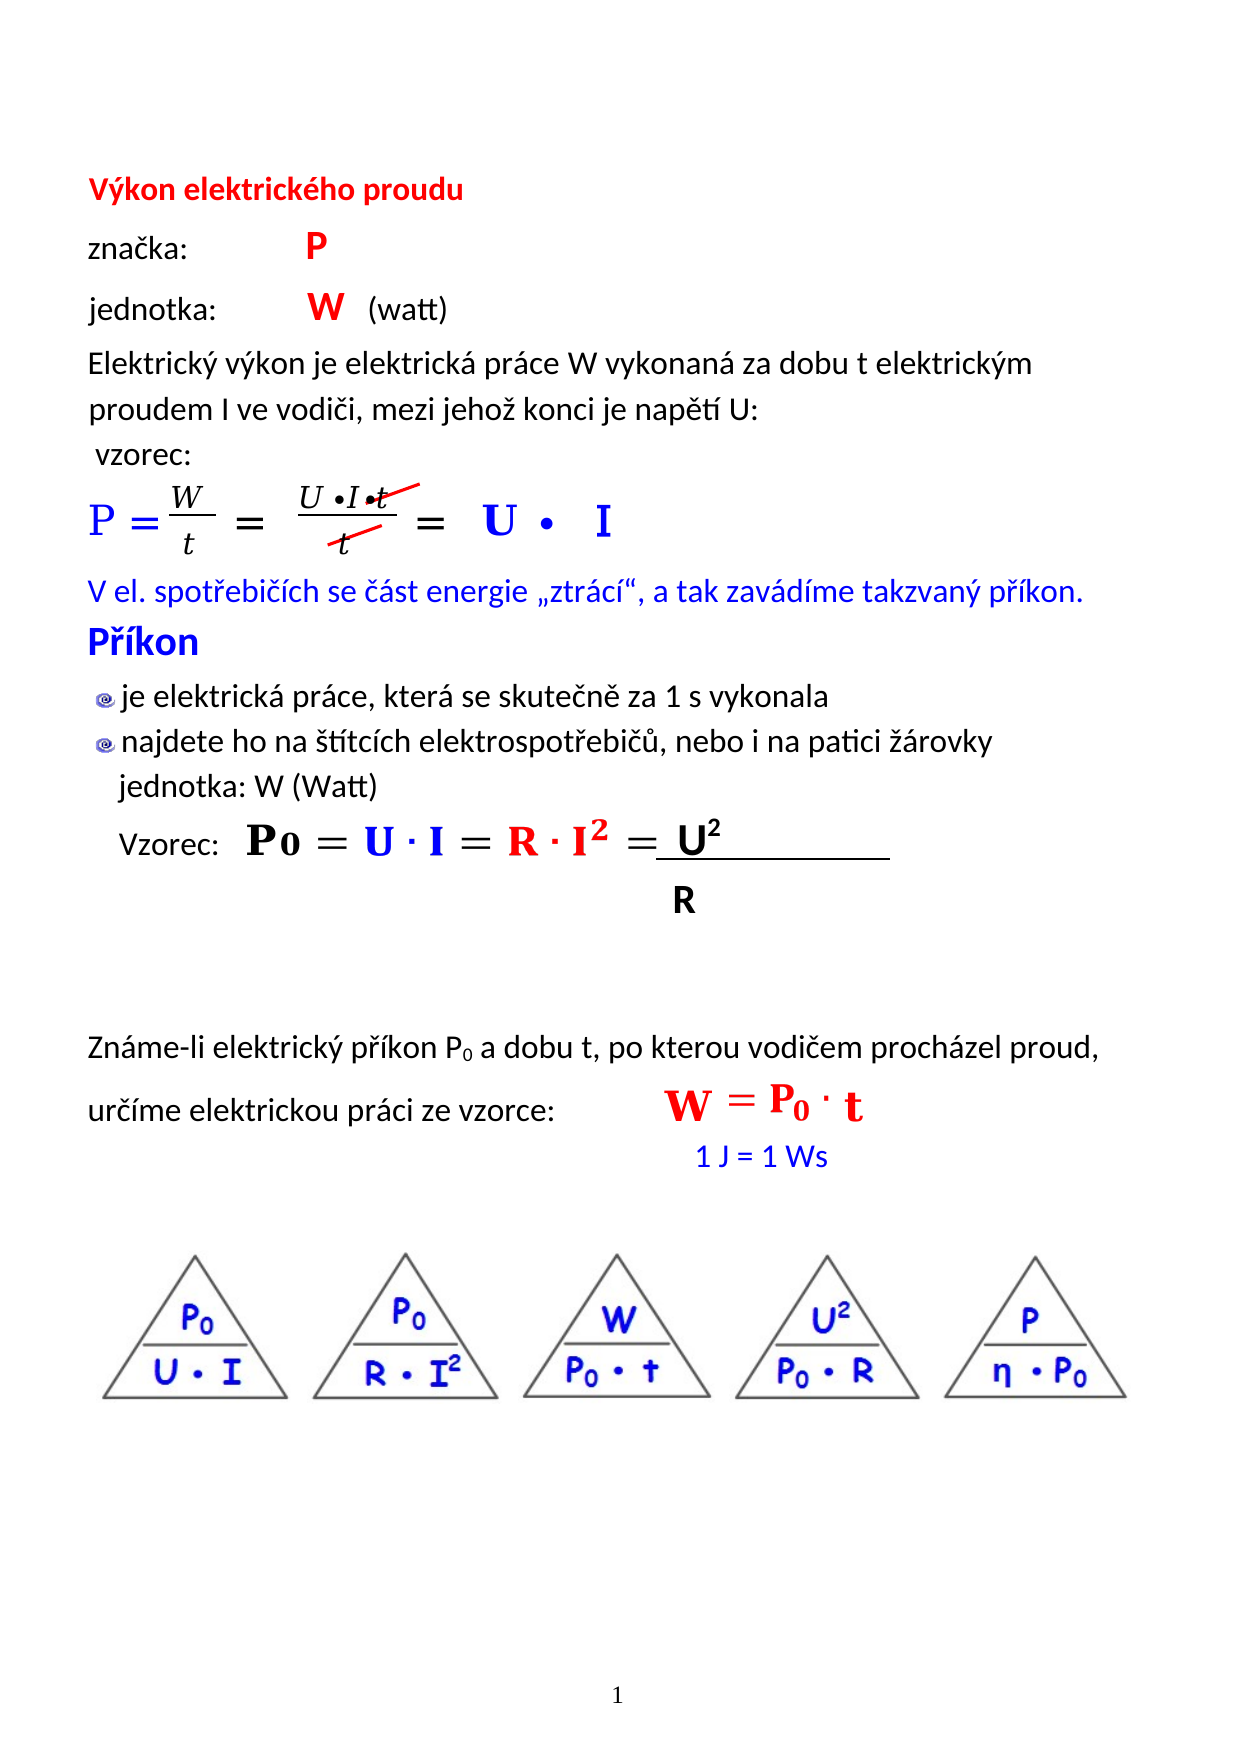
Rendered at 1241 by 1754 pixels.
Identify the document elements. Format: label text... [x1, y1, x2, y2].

text Elektrický výkon je elektrická práce W vykonaná za dobu t elektrickým proudem I ve vodiči, mezi jehož konci je napětí U: [87, 342, 1034, 428]
text najdete ho na štítcích elektrospotřebičů, nebo i na patici žárovky [89, 720, 1005, 761]
text 1 J = 1 Ws [371, 1136, 1151, 1176]
text V el. spotřebičích se část energie „ztrácí“, a tak zavádíme takzvaný příkon. [87, 569, 1151, 610]
picture [518, 1250, 715, 1404]
text značka: P [87, 219, 1151, 270]
text R [89, 873, 939, 924]
text určíme elektrickou práci ze vzorce: 𝐖 𝐭 [87, 1080, 1151, 1130]
text vzorec: [87, 433, 1034, 474]
picture [96, 1250, 293, 1404]
picture [95, 738, 116, 753]
picture [307, 1250, 504, 1404]
text jednotka: W (watt) [89, 279, 1151, 330]
picture [729, 1250, 926, 1404]
text je elektrická práce, která se skutečně za 1 s vykonala [89, 675, 1005, 716]
picture [317, 818, 657, 856]
picture [95, 693, 116, 708]
subtitle Příkon [87, 614, 939, 665]
picture [728, 1083, 829, 1121]
picture [940, 1252, 1131, 1404]
text Výkon elektrického proudu [89, 167, 1151, 208]
text Známe-li elektrický příkon P0 a dobu t, po kterou vodičem procházel proud, [87, 1026, 1151, 1066]
text jednotka: W (Watt) [89, 765, 1005, 806]
